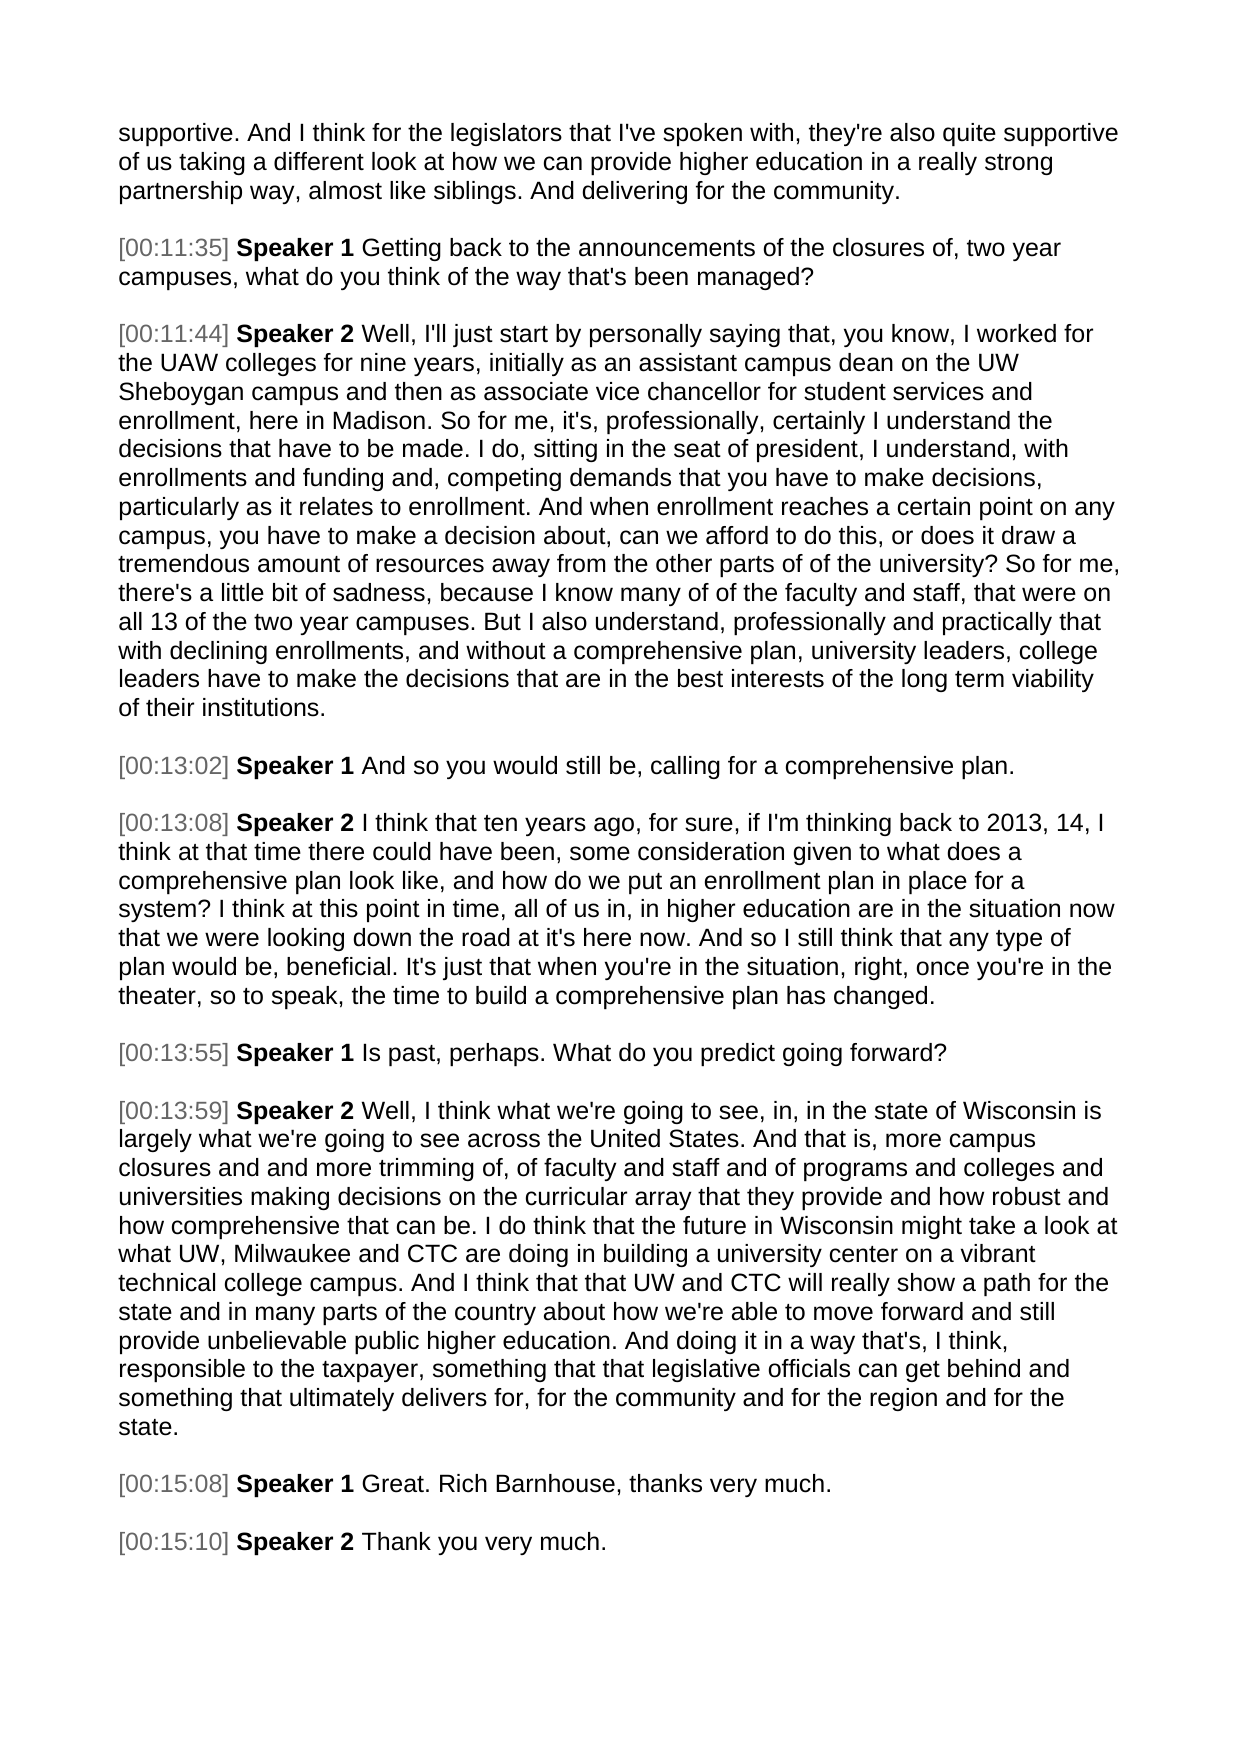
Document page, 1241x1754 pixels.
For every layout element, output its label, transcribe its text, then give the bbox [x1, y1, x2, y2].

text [118, 118, 1122, 204]
text [00:13:02] Speaker 1 And so you would still be, calling for a comprehensive plan. [118, 751, 1122, 779]
text [00:13:08] Speaker 2 I think that ten years ago, for sure, if I'm thinking back to 2013, 14, I think at that time there could have been, some consideration given to what does a comprehensive plan look like, and how do we put an enrollment plan in place for a system? I think at this point in time, all of us in, in higher education are in the situation now that we were looking down the road at it's here now. And so I still think that any type of plan would be, beneficial. It's just that when you're in the situation, right, once you're in the theater, so to speak, the time to build a comprehensive plan has changed. [118, 808, 1122, 1009]
text [00:15:08] Speaker 1 Great. Rich Barnhouse, thanks very much. [118, 1469, 1122, 1498]
text [00:13:59] Speaker 2 Well, I think what we're going to see, in, in the state of Wisconsin is largely what we're going to see across the United States. And that is, more campus closures and and more trimming of, of faculty and staff and of programs and colleges and universities making decisions on the curricular array that they provide and how robust and how comprehensive that can be. I do think that the future in Wisconsin might take a look at what UW, Milwaukee and CTC are doing in building a university center on a vibrant technical college campus. And I think that that UW and CTC will really show a path for the state and in many parts of the country about how we're able to move forward and still provide unbelievable public higher education. And doing it in a way that's, I think, responsible to the taxpayer, something that that legislative officials can get behind and something that ultimately delivers for, for the community and for the region and for the state. [118, 1096, 1122, 1441]
text [00:13:55] Speaker 1 Is past, perhaps. What do you predict going forward? [118, 1038, 1122, 1067]
text [00:15:10] Speaker 2 Thank you very much. [118, 1527, 1122, 1556]
text [00:11:35] Speaker 1 Getting back to the announcements of the closures of, two year campuses, what do you think of the way that's been managed? [118, 233, 1122, 291]
text [00:11:44] Speaker 2 Well, I'll just start by personally saying that, you know, I worked for the UAW colleges for nine years, initially as an assistant campus dean on the UW Sheboygan campus and then as associate vice chancellor for student services and enrollment, here in Madison. So for me, it's, professionally, certainly I understand the decisions that have to be made. I do, sitting in the seat of president, I understand, with enrollments and funding and, competing demands that you have to make decisions, particularly as it relates to enrollment. And when enrollment reaches a certain point on any campus, you have to make a decision about, can we afford to do this, or does it draw a tremendous amount of resources away from the other parts of of the university? So for me, there's a little bit of sadness, because I know many of of the faculty and staff, that were on all 13 of the two year campuses. But I also understand, professionally and practically that with declining enrollments, and without a comprehensive plan, university leaders, college leaders have to make the decisions that are in the best interests of the long term viability of their institutions. [118, 319, 1122, 722]
